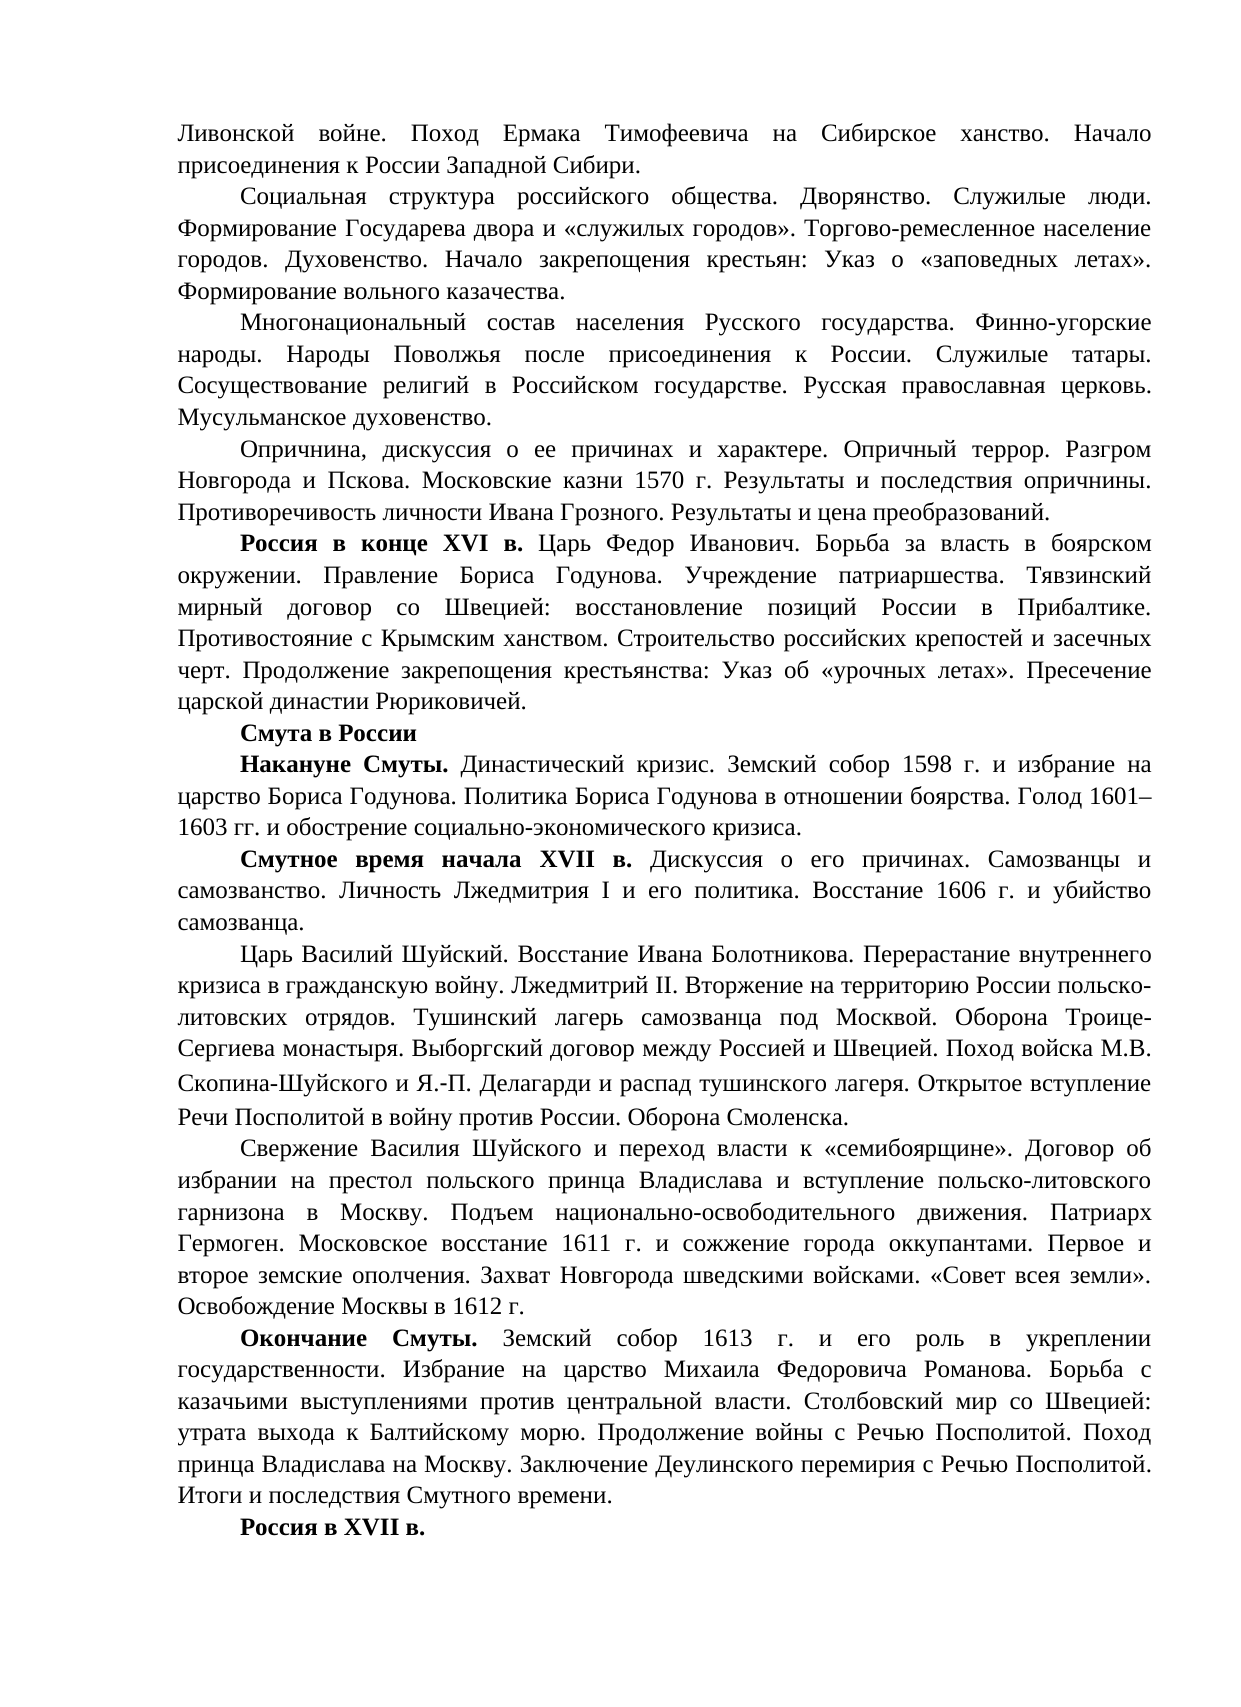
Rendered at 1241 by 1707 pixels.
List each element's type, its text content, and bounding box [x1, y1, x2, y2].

text Россия в XVII в. [177, 1512, 1152, 1541]
text Россия в конце XVI в. Царь Федор Иванович. Борьба за власть в боярском окружении. Правление Бориса Годунова. Учреждение патриаршества. Тявзинский мирный договор со Швецией: восстановление позиций России в Прибалтике. Противостояние с Крымским ханством. Строительство российских крепостей и засечных черт. Продолжение закрепощения крестьянства: Указ об «урочных летах». Пресечение царской династии Рюриковичей. [177, 528, 1152, 715]
text Накануне Смуты. Династический кризис. Земский собор 1598 г. и избрание на царство Бориса Годунова. Политика Бориса Годунова в отношении боярства. Голод 1601–1603 гг. и обострение социально-экономического кризиса. [177, 749, 1152, 841]
text Опричнина, дискуссия о ее причинах и характере. Опричный террор. Разгром Новгорода и Пскова. Московские казни 1570 г. Результаты и последствия опричнины. Противоречивость личности Ивана Грозного. Результаты и цена преобразований. [177, 434, 1152, 526]
text Смута в России [177, 718, 1152, 747]
text Многонациональный состав населения Русского государства. Финно-угорские народы. Народы Поволжья после присоединения к России. Служилые татары. Сосуществование религий в Российском государстве. Русская православная церковь. Мусульманское духовенство. [177, 307, 1152, 431]
text Царь Василий Шуйский. Восстание Ивана Болотникова. Перерастание внутреннего кризиса в гражданскую войну. Лжедмитрий II. Вторжение на территорию России польско-литовских отрядов. Тушинский лагерь самозванца под Москвой. Оборона Троице-Сергиева монастыря. Выборгский договор между Россией и Швецией. Поход войска М.В. Скопина-Шуйского и Я.-П. Делагарди и распад тушинского лагеря. Открытое вступление Речи Посполитой в войну против России. Оборона Смоленска. [177, 939, 1152, 1131]
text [177, 118, 1152, 178]
text Свержение Василия Шуйского и переход власти к «семибоярщине». Договор об избрании на престол польского принца Владислава и вступление польско-литовского гарнизона в Москву. Подъем национально-освободительного движения. Патриарх Гермоген. Московское восстание 1611 г. и сожжение города оккупантами. Первое и второе земские ополчения. Захват Новгорода шведскими войсками. «Совет всея земли». Освобождение Москвы в 1612 г. [177, 1133, 1152, 1320]
text Смутное время начала XVII в. Дискуссия о его причинах. Самозванцы и самозванство. Личность Лжедмитрия I и его политика. Восстание 1606 г. и убийство самозванца. [177, 844, 1152, 936]
text Социальная структура российского общества. Дворянство. Служилые люди. Формирование Государева двора и «служилых городов». Торгово-ремесленное население городов. Духовенство. Начало закрепощения крестьян: Указ о «заповедных летах». Формирование вольного казачества. [177, 181, 1152, 305]
text Окончание Смуты. Земский собор 1613 г. и его роль в укреплении государственности. Избрание на царство Михаила Федоровича Романова. Борьба с казачьими выступлениями против центральной власти. Столбовский мир со Швецией: утрата выхода к Балтийскому морю. Продолжение войны с Речью Посполитой. Поход принца Владислава на Москву. Заключение Деулинского перемирия с Речью Посполитой. Итоги и последствия Смутного времени. [177, 1323, 1152, 1509]
